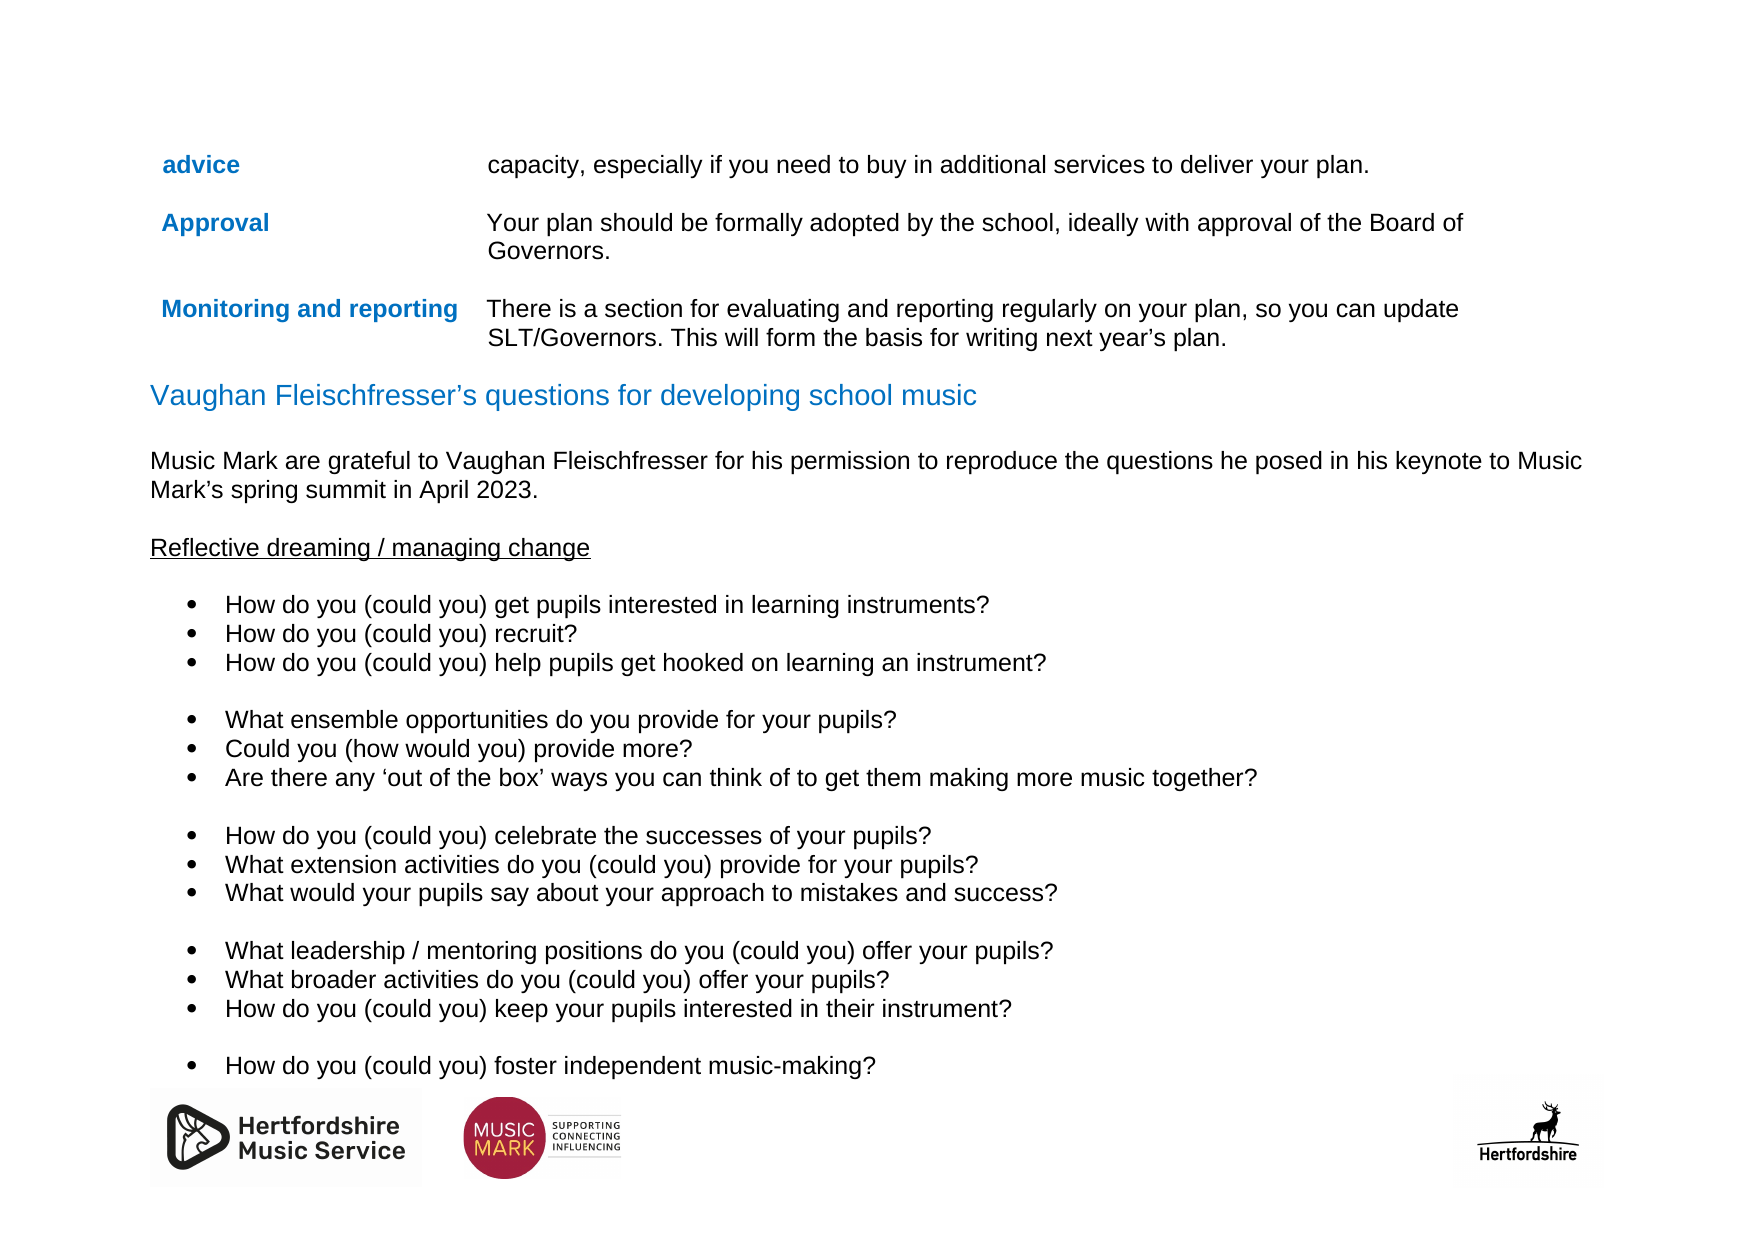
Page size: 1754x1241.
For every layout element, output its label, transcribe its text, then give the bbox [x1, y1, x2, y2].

list What ensemble opportunities do you provide for your pupils? [187, 705, 1604, 734]
list How do you (could you) keep your pupils interested in their instrument? [187, 994, 1604, 1023]
list Could you (how would you) provide more? [187, 734, 1604, 763]
list How do you (could you) foster independent music-making? [187, 1051, 1604, 1080]
list What would your pupils say about your approach to mistakes and success? [187, 878, 1604, 907]
table_cell Getting Music Hub advice [150, 150, 475, 207]
list How do you (could you) celebrate the successes of your pupils? [187, 821, 1604, 849]
list How do you (could you) get pupils interested in learning instruments? [187, 590, 1604, 619]
picture [150, 1088, 422, 1187]
list How do you (could you) help pupils get hooked on learning an instrument? [187, 648, 1604, 677]
list What broader activities do you (could you) offer your pupils? [187, 965, 1604, 994]
list What leadership / mentoring positions do you (could you) offer your pupils? [187, 936, 1604, 965]
text Music Mark are grateful to Vaughan Fleischfresser for his permission to reproduce the questions he posed in his keynote to Music Mark’s spring summit in April 2023. [150, 446, 1604, 504]
list Are there any ‘out of the box’ ways you can think of to get them making more music together? [187, 763, 1604, 792]
picture [1452, 1080, 1604, 1188]
table_cell Your plan should be formally adopted by the school, ideally with approval of the Board of Governors. [475, 208, 1604, 294]
picture [463, 1097, 622, 1179]
table_cell Monitoring and reporting [150, 294, 475, 351]
list How do you (could you) recruit? [187, 619, 1604, 648]
table_cell Approval [150, 208, 475, 294]
subtitle Vaughan Fleischfresser’s questions for developing school music [150, 378, 1604, 411]
text Reflective dreaming / managing change [150, 533, 1604, 561]
table_cell There is a section for evaluating and reporting regularly on your plan, so you can update SLT/Governors. This will form the basis for writing next year’s plan. [475, 294, 1604, 351]
list What extension activities do you (could you) provide for your pupils? [187, 849, 1604, 878]
